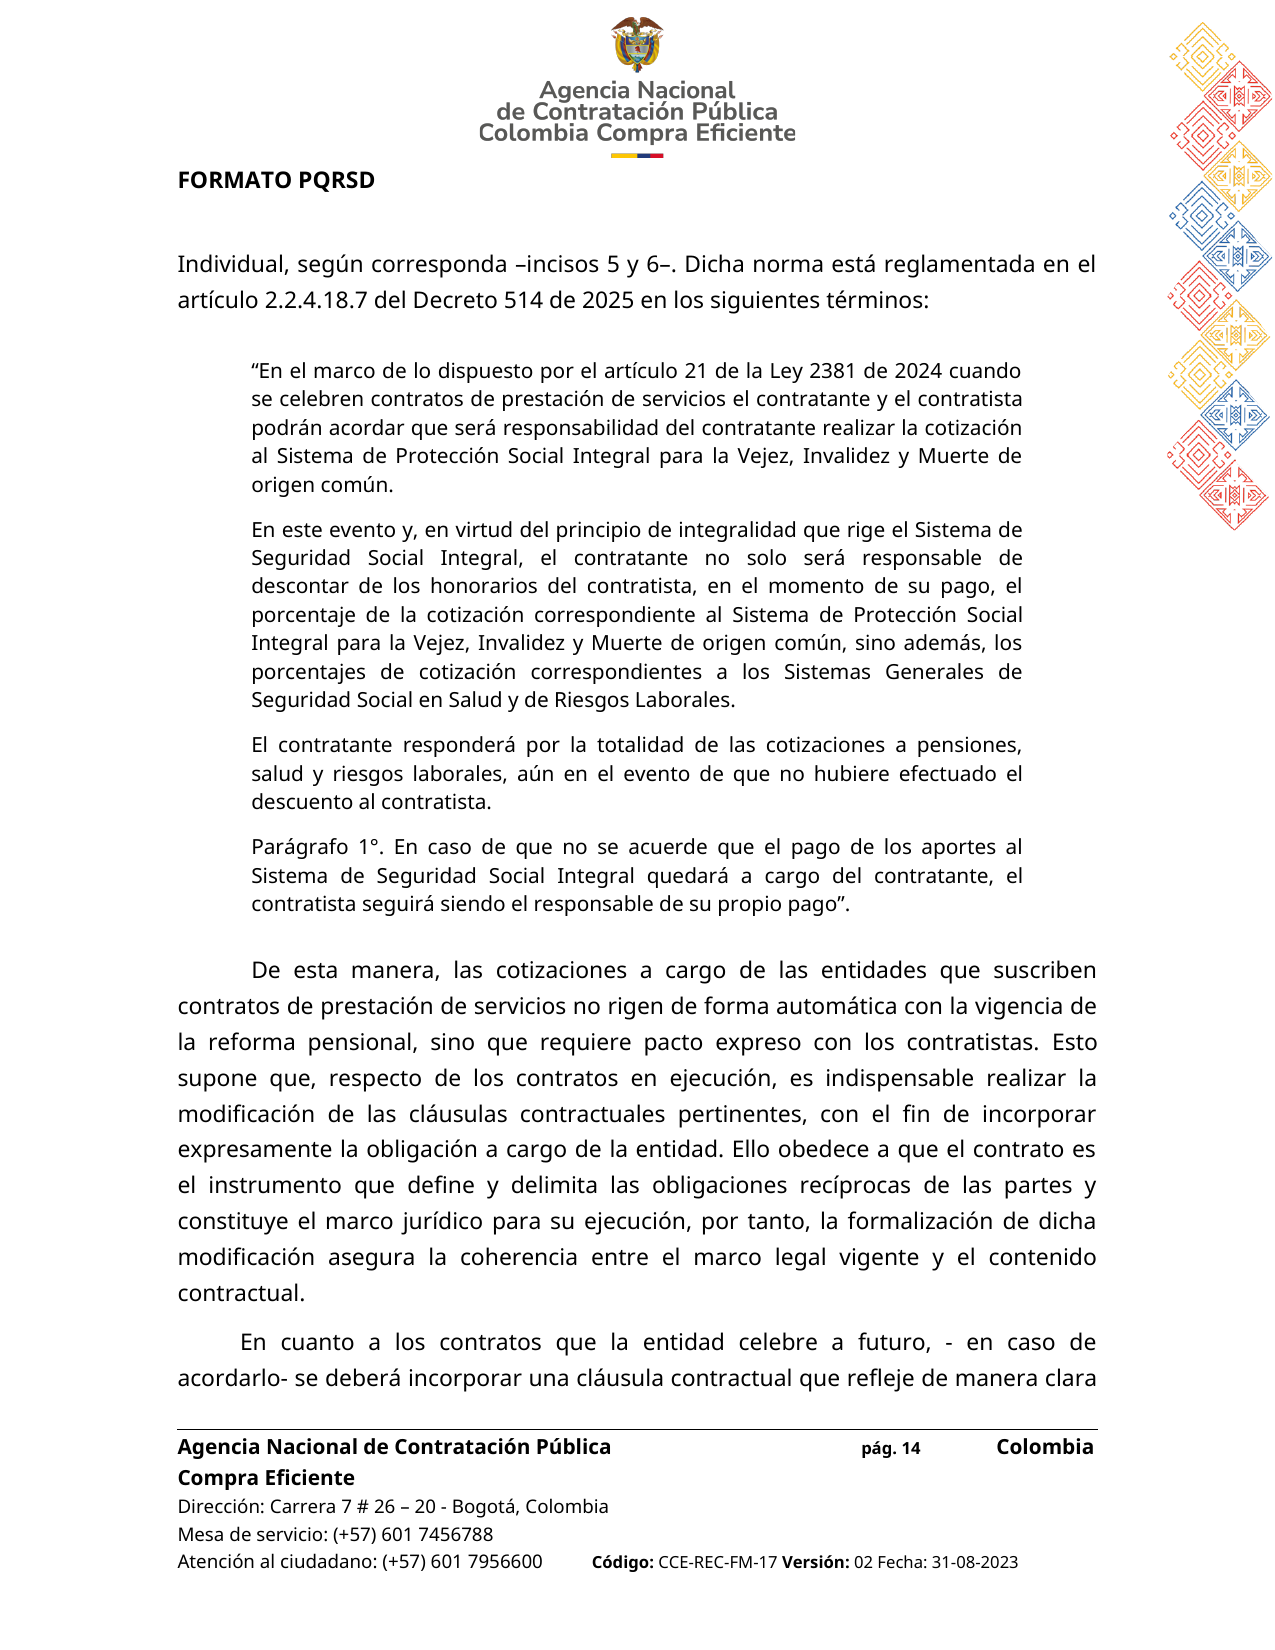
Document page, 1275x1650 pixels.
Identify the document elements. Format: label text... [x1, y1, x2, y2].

text Parágrafo 1°. En caso de que no se acuerde que el pago de los aportes al Sistema de Seguridad Social Integral quedará a cargo del contratante, el contratista seguirá siendo el responsable de su propio pago”. [251, 832, 1024, 918]
text El contratante responderá por la totalidad de las cotizaciones a pensiones, salud y riesgos laborales, aún en el evento de que no hubiere efectuado el descuento al contratista. [251, 731, 1024, 816]
text De esta manera, las cotizaciones a cargo de las entidades que suscriben contratos de prestación de servicios no rigen de forma automática con la vigencia de la reforma pensional, sino que requiere pacto expreso con los contratistas. Esto supone que, respecto de los contratos en ejecución, es indispensable realizar la modificación de las cláusulas contractuales pertinentes, con el fin de incorporar expresamente la obligación a cargo de la entidad. Ello obedece a que el contrato es el instrumento que define y delimita las obligaciones recíprocas de las partes y constituye el marco jurídico para su ejecución, por tanto, la formalización de dicha modificación asegura la coherencia entre el marco legal vigente y el contenido contractual. [177, 954, 1098, 1308]
picture [479, 17, 796, 158]
text “En el marco de lo dispuesto por el artículo 21 de la Ley 2381 de 2024 cuando se celebren contratos de prestación de servicios el contratante y el contratista podrán acordar que será responsabilidad del contratante realizar la cotización al Sistema de Protección Social Integral para la Vejez, Invalidez y Muerte de origen común. [251, 356, 1024, 498]
picture [1165, 22, 1272, 528]
text En este evento y, en virtud del principio de integralidad que rige el Sistema de Seguridad Social Integral, el contratante no solo será responsable de descontar de los honorarios del contratista, en el momento de su pago, el porcentaje de la cotización correspondiente al Sistema de Protección Social Integral para la Vejez, Invalidez y Muerte de origen común, sino además, los porcentajes de cotización correspondientes a los Sistemas Generales de Seguridad Social en Salud y de Riesgos Laborales. [251, 515, 1024, 714]
